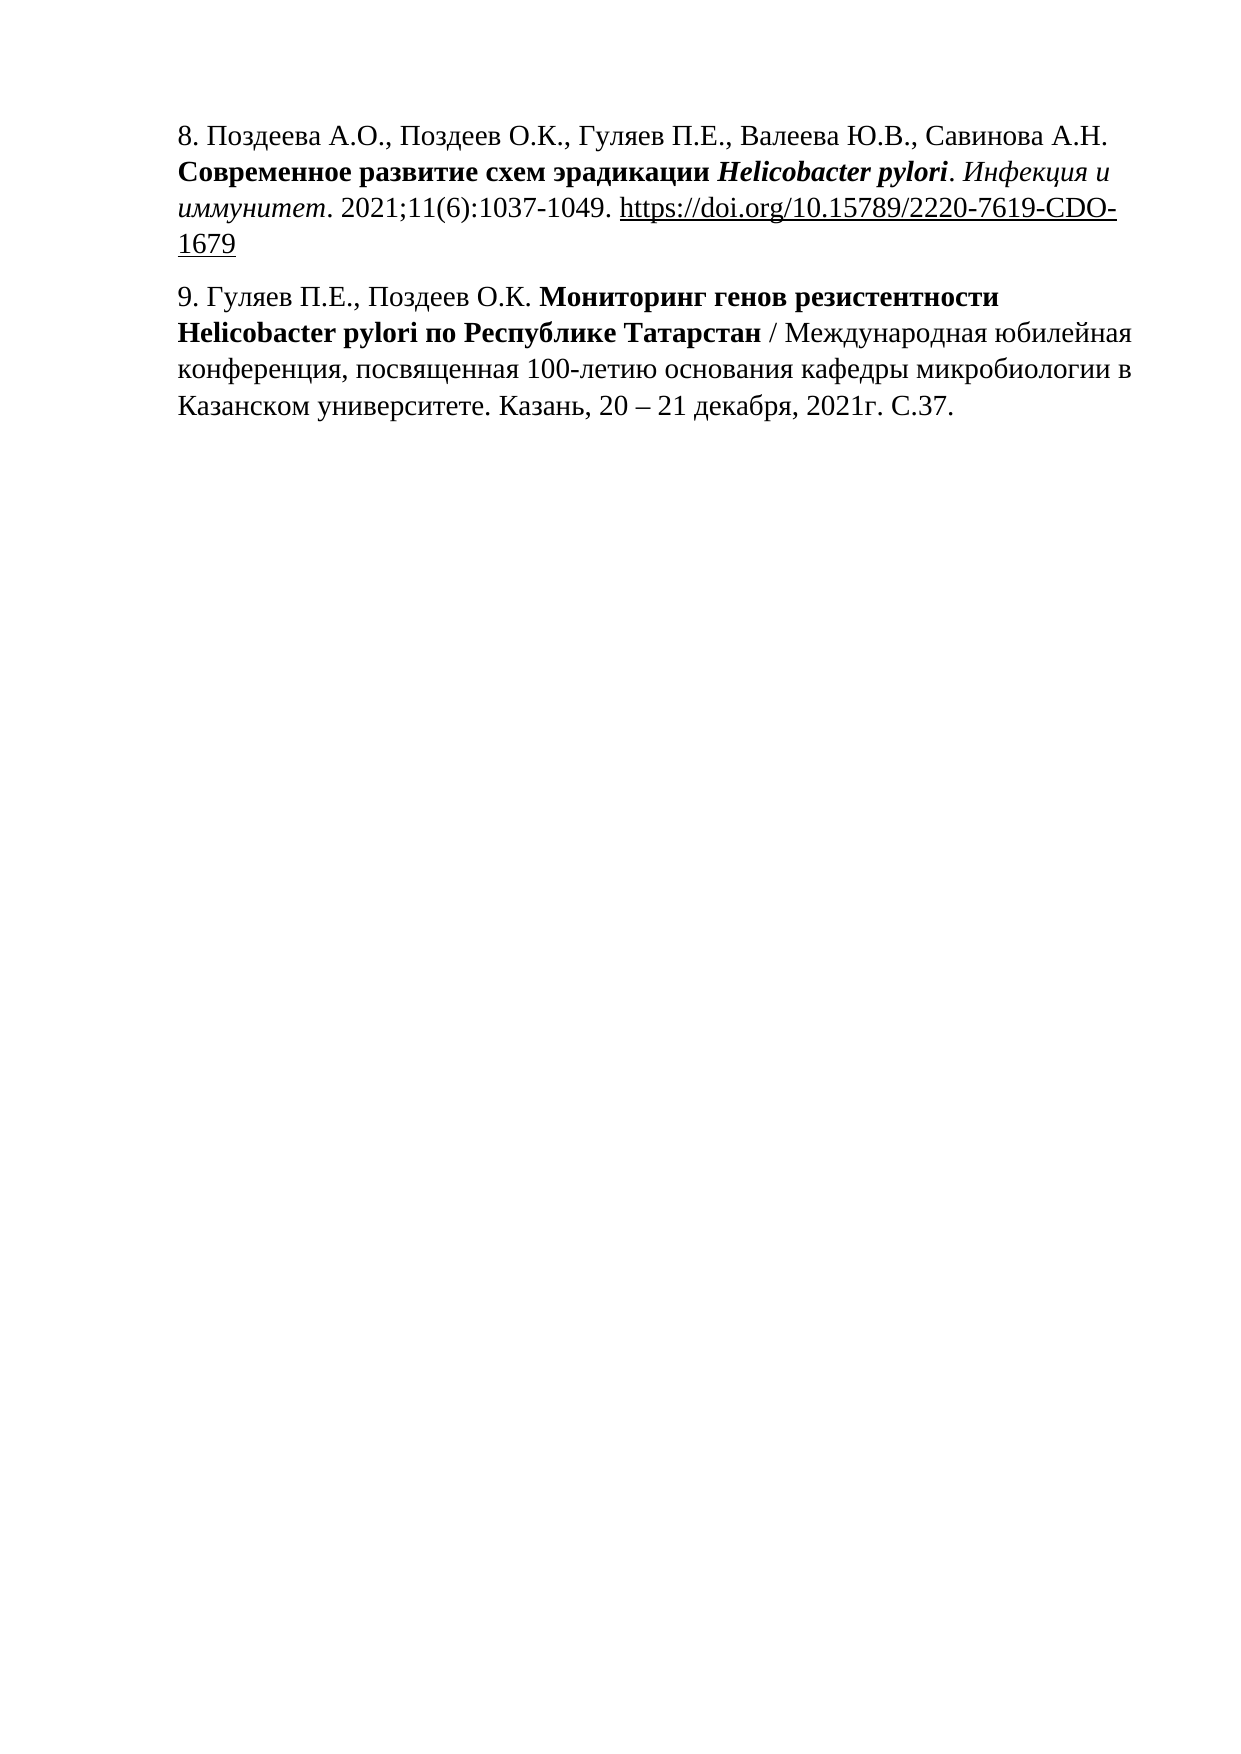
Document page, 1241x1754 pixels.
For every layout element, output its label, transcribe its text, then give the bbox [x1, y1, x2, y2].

text 8. Поздеева А.О., Поздеев О.К., Гуляев П.Е., Валеева Ю.В., Савинова А.Н. Современное развитие схем эрадикации Helicobacter pylori. Инфекция и иммунитет. 2021;11(6):1037-1049. https://doi.org/10.15789/2220-7619-CDO-1679 [177, 118, 1152, 260]
text 9. Гуляев П.Е., Поздеев О.К. Мониторинг генов резистентности Helicobacter pylori по Республике Татарстан / Международная юбилейная конференция, посвященная 100-летию основания кафедры микробиологии в Казанском университете. Казань, 20 – 21 декабря, 2021г. С.37. [177, 279, 1152, 421]
